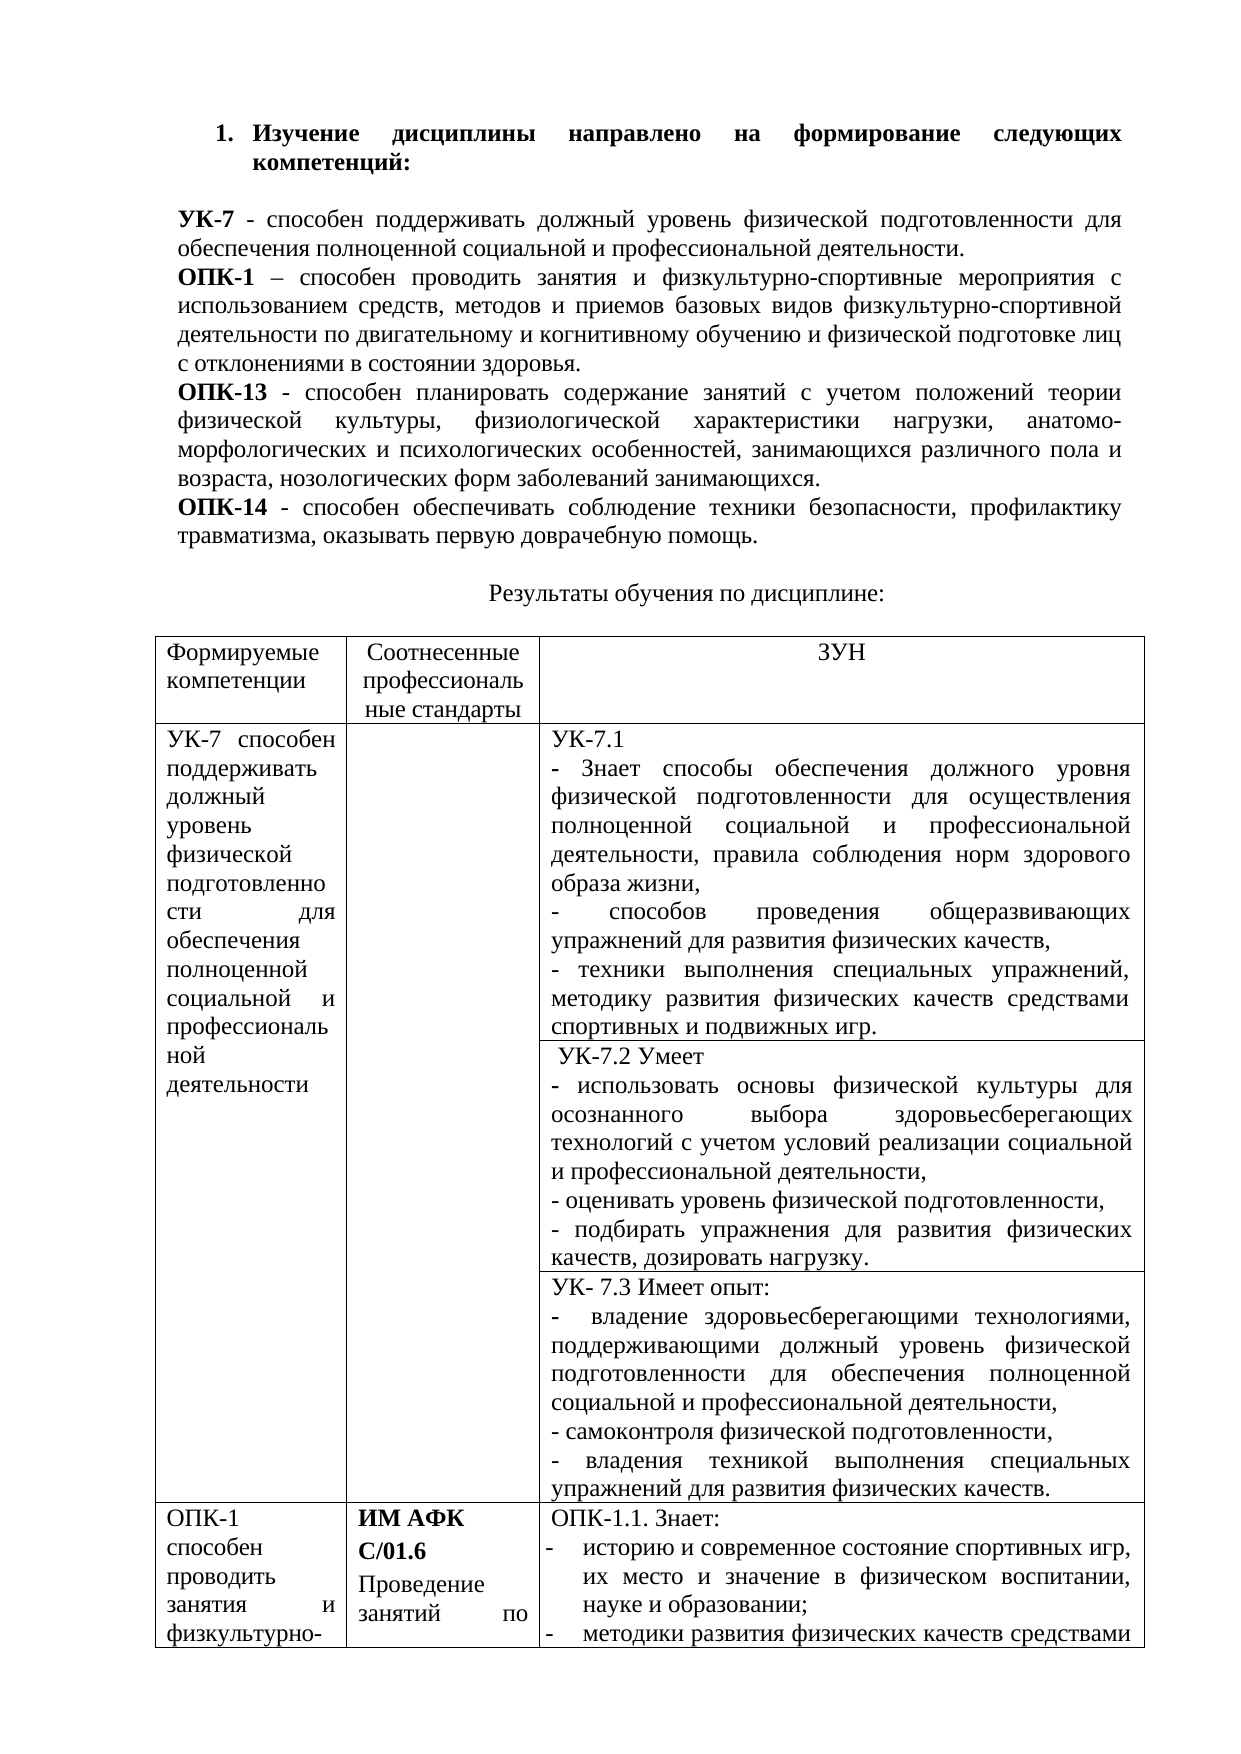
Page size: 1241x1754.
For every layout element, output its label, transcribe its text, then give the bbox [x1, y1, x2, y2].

text ОПК-14 - способен обеспечивать соблюдение техники безопасности, профилактику травматизма, оказывать первую доврачебную помощь. [177, 492, 1122, 549]
text ОПК-1 – способен проводить занятия и физкультурно-спортивные мероприятия с использованием средств, методов и приемов базовых видов физкультурно-спортивной деятельности по двигательному и когнитивному обучению и физической подготовке лиц с отклонениями в состоянии здоровья. [177, 262, 1122, 377]
table_header Формируемые компетенции [156, 637, 346, 723]
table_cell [347, 1503, 539, 1647]
table_header ЗУН [540, 637, 1144, 723]
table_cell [156, 1503, 346, 1647]
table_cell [540, 1503, 1144, 1647]
table_cell УК- 7.3 Имеет опыт: - владение здоровьесберегающими технологиями, поддерживающими должный уровень физической подготовленности для обеспечения полноценной социальной и профессиональной деятельности, - самоконтроля физической подготовленности, - владения техникой выполнения специальных упражнений для развития физических качеств. [540, 1272, 1144, 1502]
table_cell УК-7.1 - Знает способы обеспечения должного уровня физической подготовленности для осуществления полноценной социальной и профессиональной деятельности, правила соблюдения норм здорового образа жизни, - способов проведения общеразвивающих упражнений для развития физических качеств, - техники выполнения специальных упражнений, методику развития физических качеств средствами спортивных и подвижных игр. [540, 724, 1144, 1040]
table_header Соотнесенные профессиональные стандарты [347, 637, 539, 723]
text Результаты обучения по дисциплине: [177, 578, 1122, 607]
table_cell УК-7 способен поддерживать должный уровень физической подготовленности для обеспечения полноценной социальной и профессиональной деятельности [156, 724, 346, 1502]
text ОПК-13 - способен планировать содержание занятий с учетом положений теории физической культуры, физиологической характеристики нагрузки, анатомо-морфологических и психологических особенностей, занимающихся различного пола и возраста, нозологических форм заболеваний занимающихся. [177, 377, 1122, 492]
table_cell УК-7.2 Умеет - использовать основы физической культуры для осознанного выбора здоровьесберегающих технологий с учетом условий реализации социальной и профессиональной деятельности, - оценивать уровень физической подготовленности, - подбирать упражнения для развития физических качеств, дозировать нагрузку. [540, 1041, 1144, 1271]
table_cell [347, 724, 539, 1502]
text УК-7 - способен поддерживать должный уровень физической подготовленности для обеспечения полноценной социальной и профессиональной деятельности. [177, 204, 1122, 262]
list Изучение дисциплины направлено на формирование следующих компетенций: [215, 118, 1122, 176]
